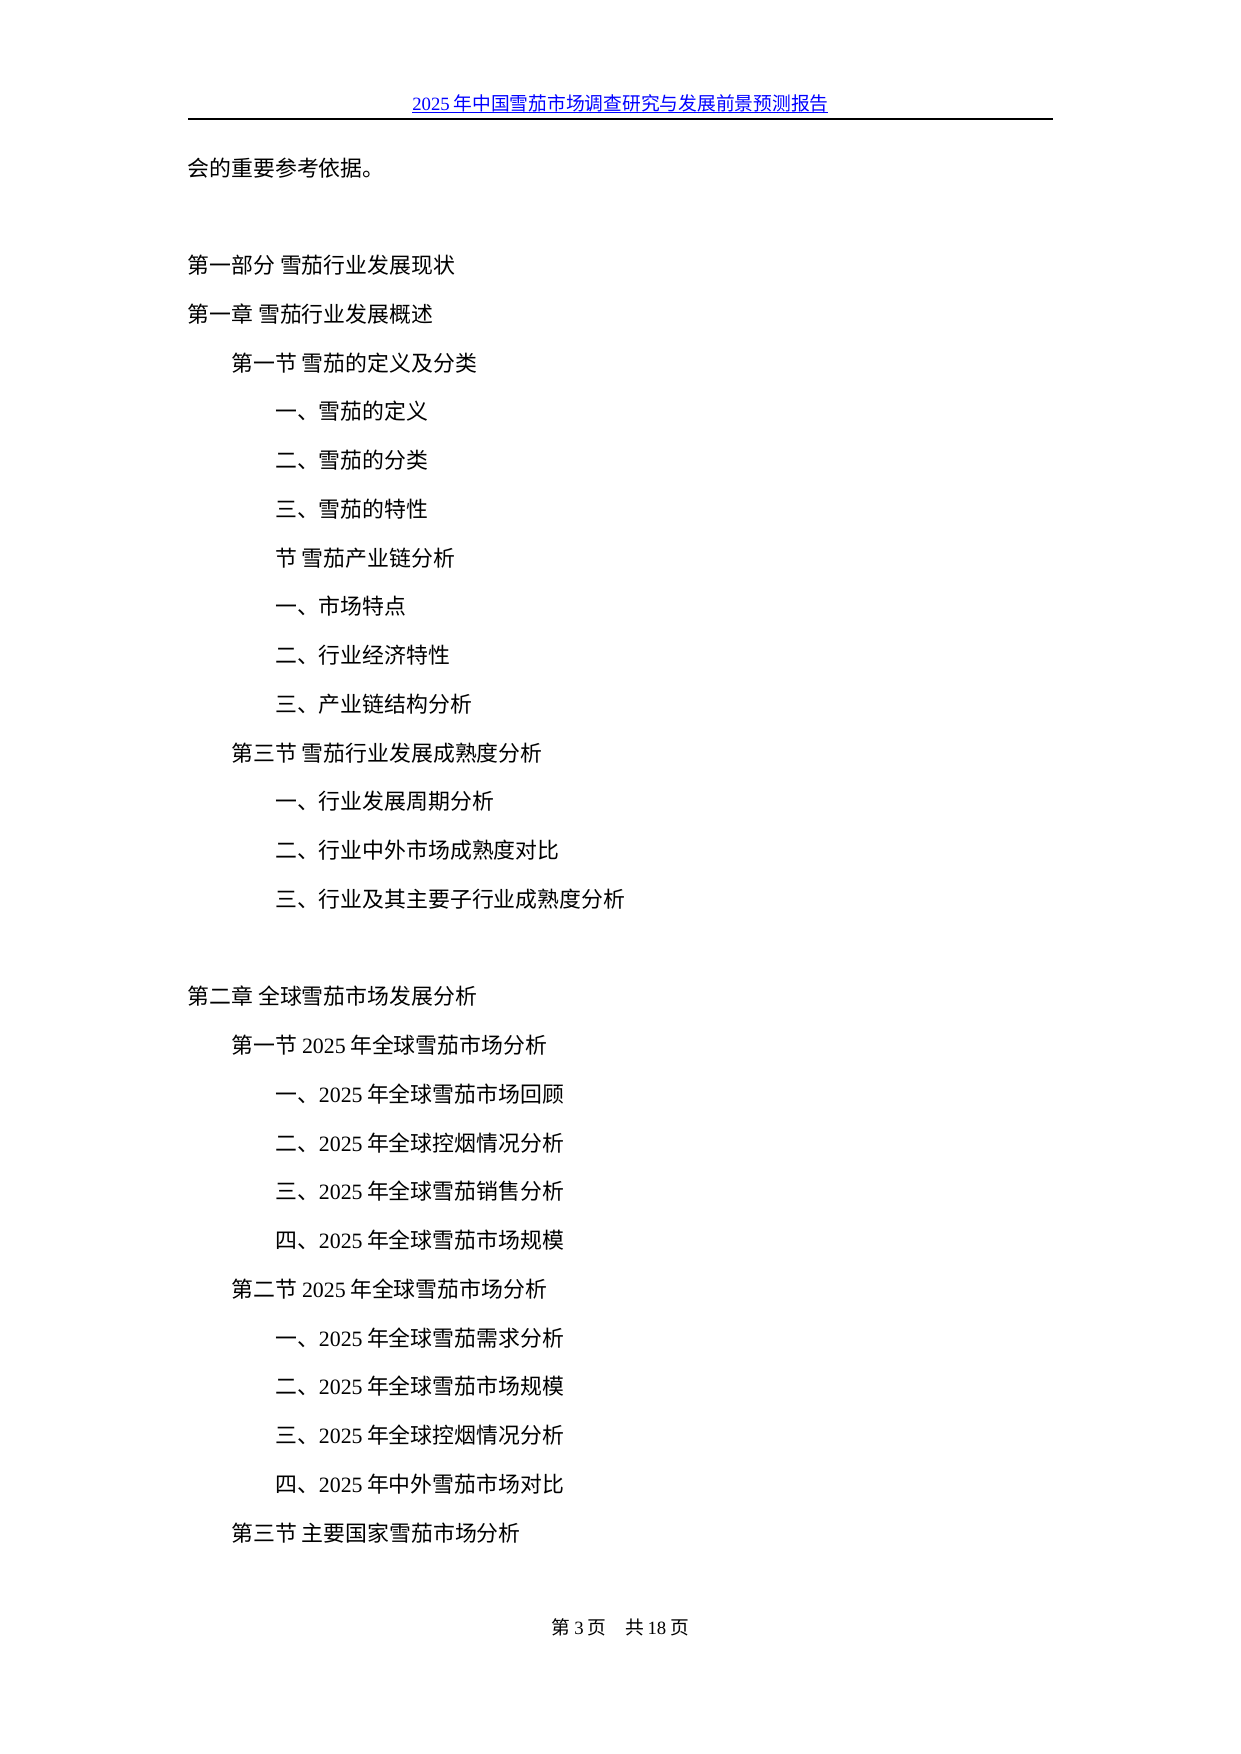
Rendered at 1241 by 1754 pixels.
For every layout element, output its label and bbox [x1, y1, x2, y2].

text [187, 150, 1053, 1548]
